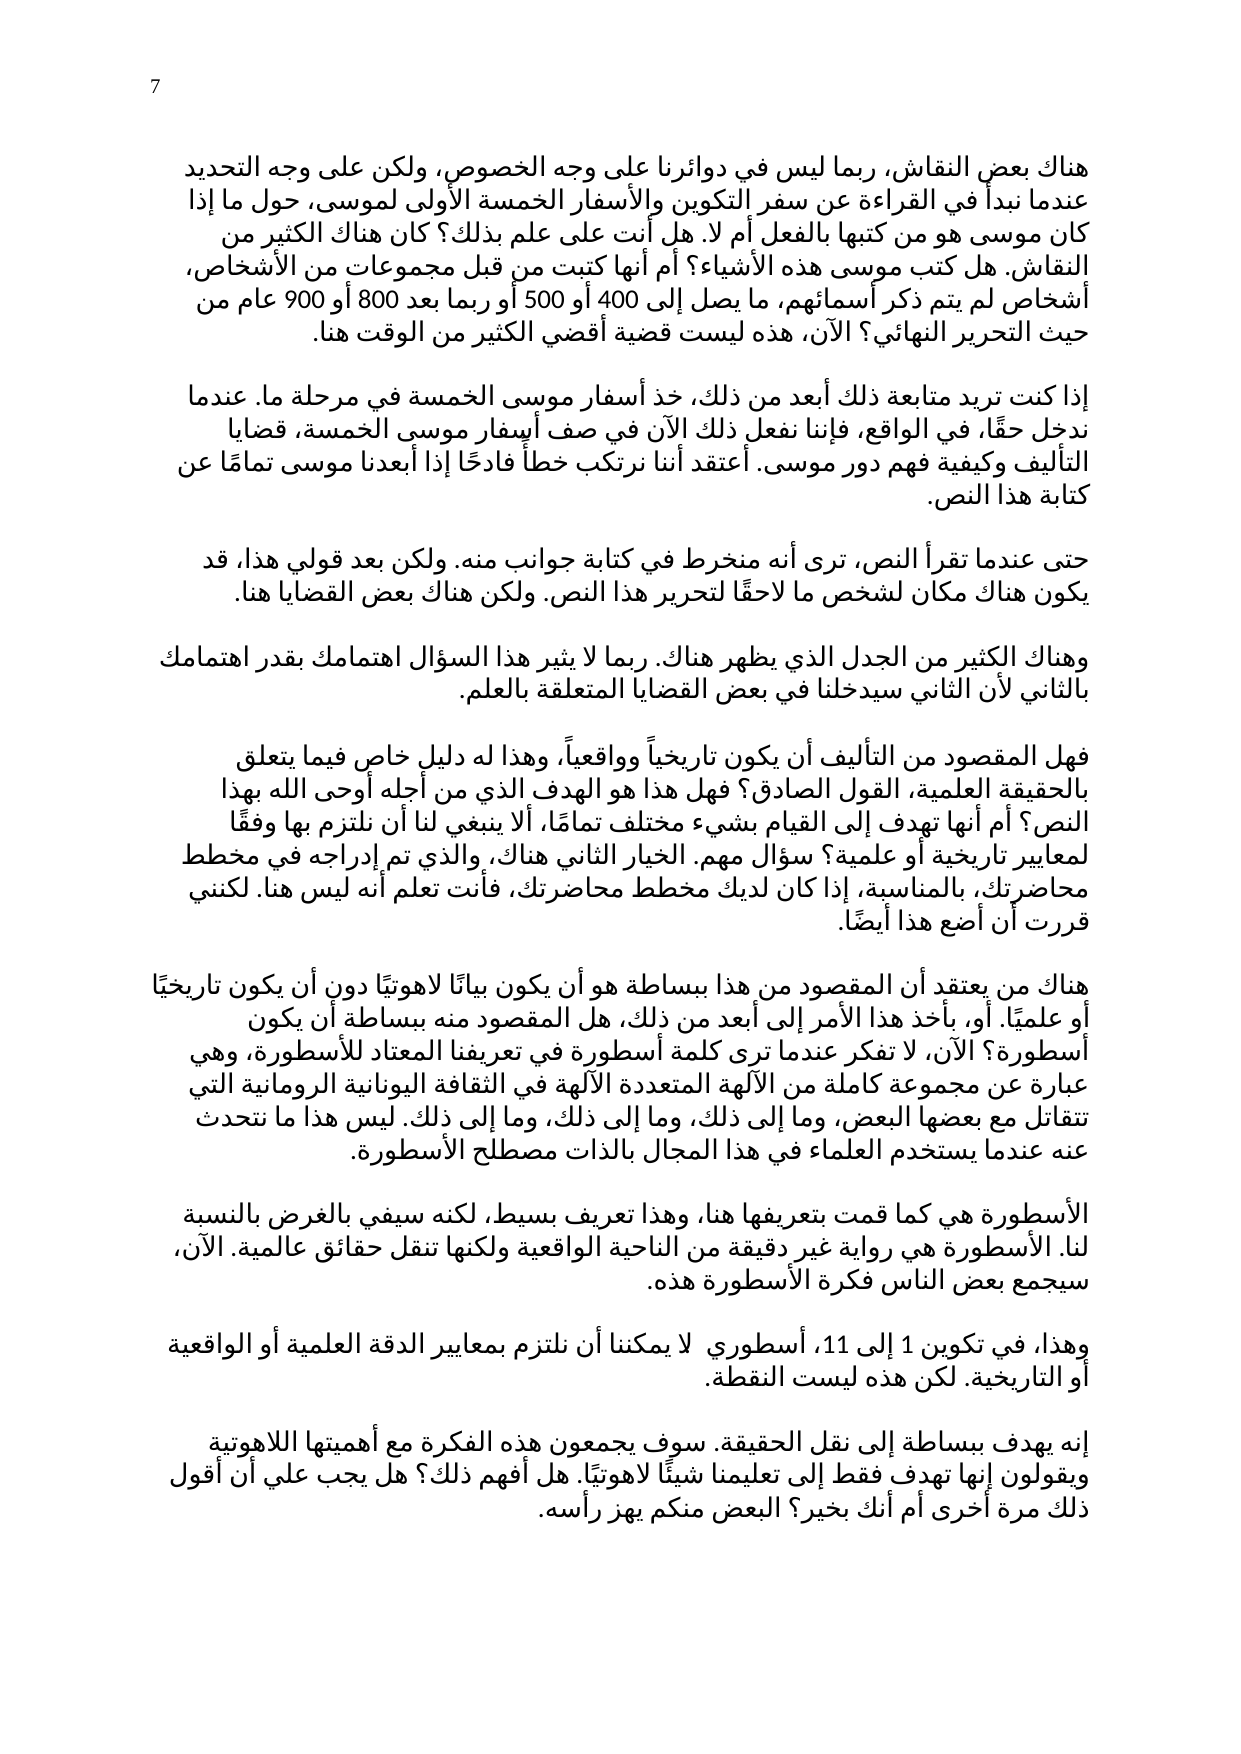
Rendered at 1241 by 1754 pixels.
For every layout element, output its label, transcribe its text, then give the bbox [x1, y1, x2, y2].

text وهناك الكثير من الجدل الذي يظهر هناك. ربما لا يثير هذا السؤال اهتمامك بقدر اهتمامك بالثاني لأن الثاني سيدخلنا في بعض القضايا المتعلقة بالعلم. فهل المقصود من التأليف أن يكون تاريخياً وواقعياً، وهذا له دليل خاص فيما يتعلق بالحقيقة العلمية، القول الصادق؟ فهل هذا هو الهدف الذي من أجله أوحى الله بهذا النص؟ أم أنها تهدف إلى القيام بشيء مختلف تمامًا، ألا ينبغي لنا أن نلتزم بها وفقًا لمعايير تاريخية أو علمية؟ سؤال مهم. الخيار الثاني هناك، والذي تم إدراجه في مخطط محاضرتك، بالمناسبة، إذا كان لديك مخطط محاضرتك، فأنت تعلم أنه ليس هنا. لكنني قررت أن أضع هذا أيضًا. [150, 640, 1090, 937]
text إنه يهدف ببساطة إلى نقل الحقيقة. سوف يجمعون هذه الفكرة مع أهميتها اللاهوتية ويقولون إنها تهدف فقط إلى تعليمنا شيئًا لاهوتيًا. هل أفهم ذلك؟ هل يجب علي أن أقول ذلك مرة أخرى أم أنك بخير؟ البعض منكم يهز رأسه. [150, 1425, 1090, 1524]
text هناك من يعتقد أن المقصود من هذا ببساطة هو أن يكون بيانًا لاهوتيًا دون أن يكون تاريخيًا أو علميًا. أو، بأخذ هذا الأمر إلى أبعد من ذلك، هل المقصود منه ببساطة أن يكون أسطورة؟ الآن، لا تفكر عندما ترى كلمة أسطورة في تعريفنا المعتاد للأسطورة، وهي عبارة عن مجموعة كاملة من الآلهة المتعددة الآلهة في الثقافة اليونانية الرومانية التي تتقاتل مع بعضها البعض، وما إلى ذلك، وما إلى ذلك، وما إلى ذلك. ليس هذا ما نتحدث عنه عندما يستخدم العلماء في هذا المجال بالذات مصطلح الأسطورة. [150, 968, 1090, 1166]
text حتى عندما تقرأ النص، ترى أنه منخرط في كتابة جوانب منه. ولكن بعد قولي هذا، قد يكون هناك مكان لشخص ما لاحقًا لتحرير هذا النص. ولكن هناك بعض القضايا هنا. [150, 542, 1090, 608]
text هناك بعض النقاش، ربما ليس في دوائرنا على وجه الخصوص، ولكن على وجه التحديد عندما نبدأ في القراءة عن سفر التكوين والأسفار الخمسة الأولى لموسى، حول ما إذا كان موسى هو من كتبها بالفعل أم لا. هل أنت على علم بذلك؟ كان هناك الكثير من النقاش. هل كتب موسى هذه الأشياء؟ أم أنها كتبت من قبل مجموعات من الأشخاص، أشخاص لم يتم ذكر أسمائهم، ما يصل إلى 400 أو 500 أو ربما بعد 800 أو 900 عام من حيث التحرير النهائي؟ الآن، هذه ليست قضية أقضي الكثير من الوقت هنا. [150, 150, 1090, 348]
text الأسطورة هي كما قمت بتعريفها هنا، وهذا تعريف بسيط، لكنه سيفي بالغرض بالنسبة لنا. الأسطورة هي رواية غير دقيقة من الناحية الواقعية ولكنها تنقل حقائق عالمية. الآن، سيجمع بعض الناس فكرة الأسطورة هذه. [150, 1197, 1090, 1296]
text وهذا، في تكوين 1 إلى 11، أسطوري. لا يمكننا أن نلتزم بمعايير الدقة العلمية أو الواقعية أو التاريخية. لكن هذه ليست النقطة. [150, 1327, 1090, 1393]
text إذا كنت تريد متابعة ذلك أبعد من ذلك، خذ أسفار موسى الخمسة في مرحلة ما. عندما ندخل حقًا، في الواقع، فإننا نفعل ذلك الآن في صف أسفار موسى الخمسة، قضايا التأليف وكيفية فهم دور موسى. أعتقد أننا نرتكب خطأً فادحًا إذا أبعدنا موسى تمامًا عن كتابة هذا النص. [150, 379, 1090, 511]
